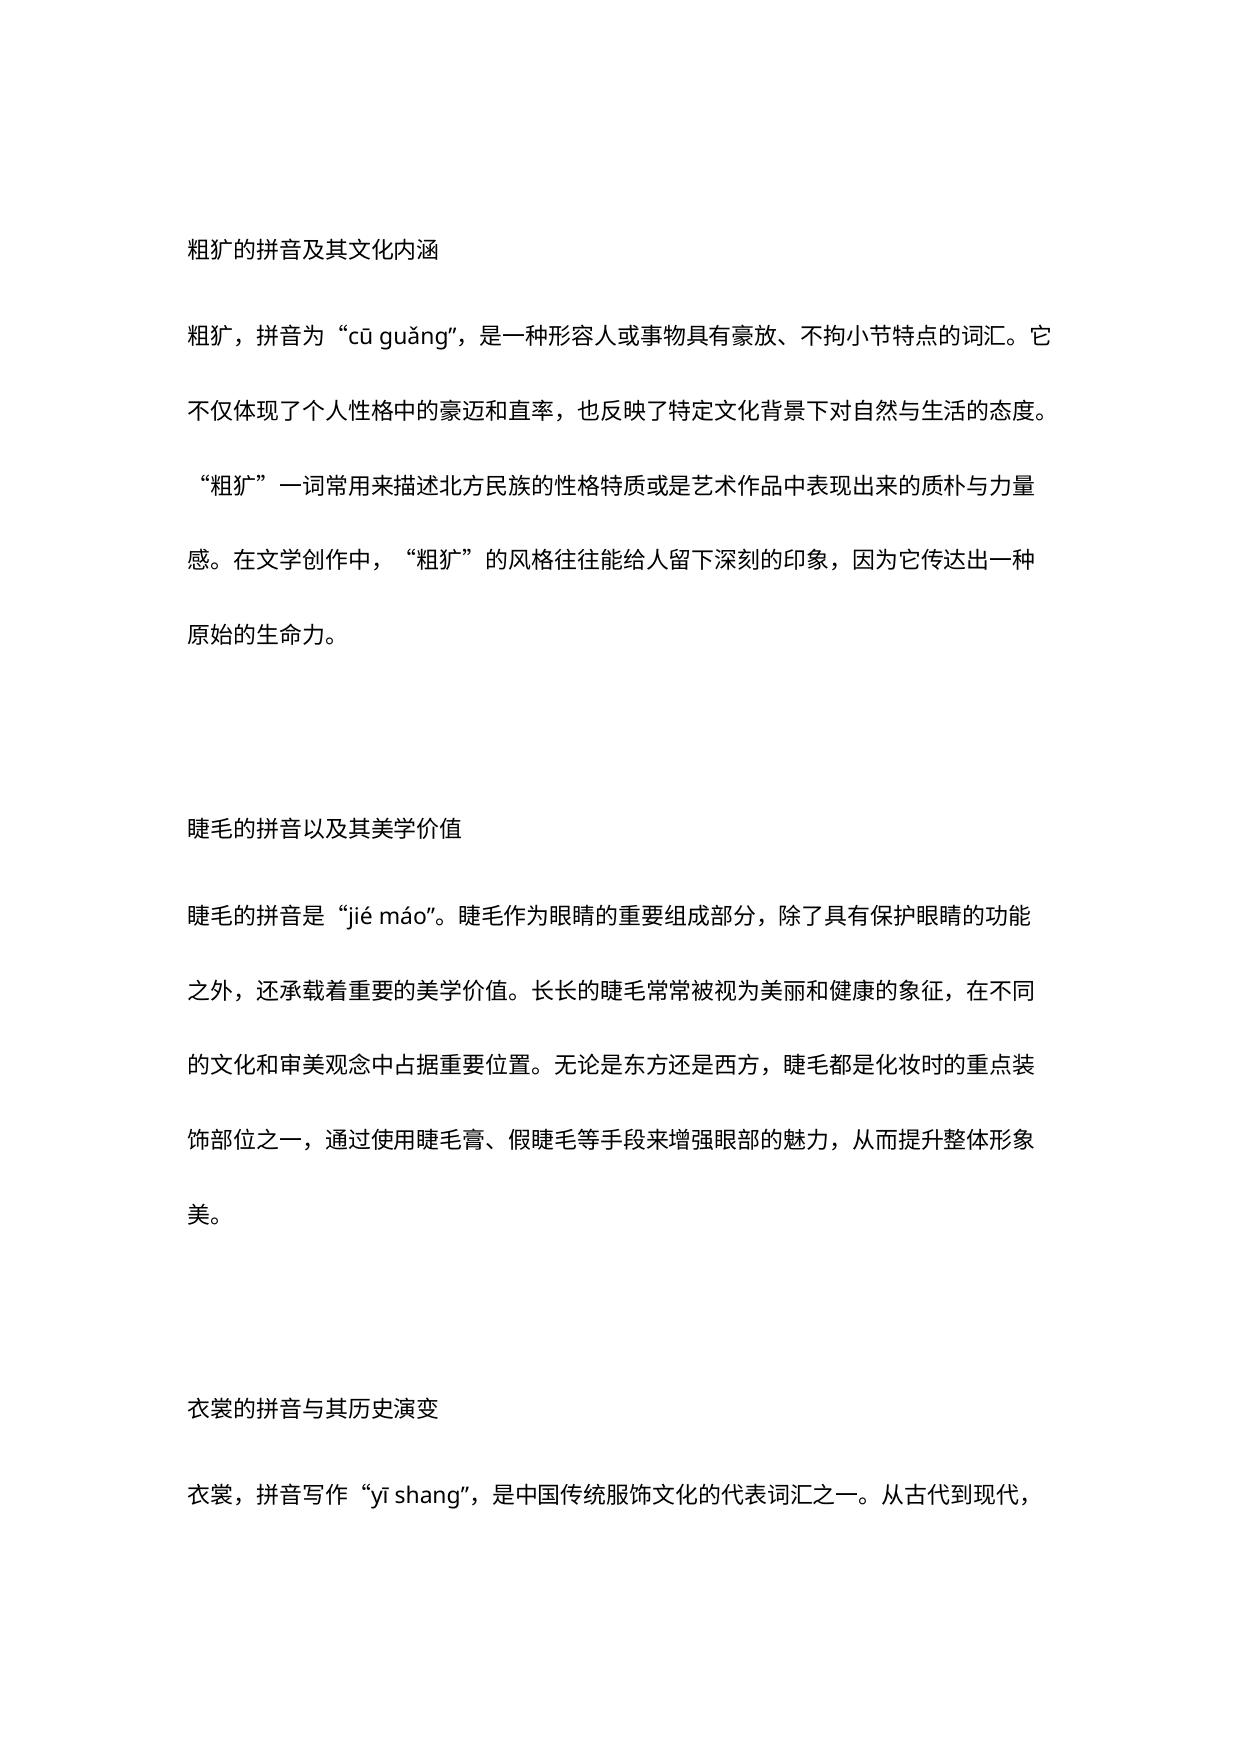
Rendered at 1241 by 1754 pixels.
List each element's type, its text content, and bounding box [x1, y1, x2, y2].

text 衣裳的拼音与其历史演变 [187, 1375, 1053, 1440]
text 睫毛的拼音以及其美学价值 [187, 795, 1053, 860]
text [187, 1462, 1053, 1527]
text 睫毛的拼音是“jié máo”。睫毛作为眼睛的重要组成部分，除了具有保护眼睛的功能之外，还承载着重要的美学价值。长长的睫毛常常被视为美丽和健康的象征，在不同的文化和审美观念中占据重要位置。无论是东方还是西方，睫毛都是化妆时的重点装饰部位之一，通过使用睫毛膏、假睫毛等手段来增强眼部的魅力，从而提升整体形象美。 [187, 882, 1053, 1246]
text 粗犷，拼音为“cū guǎng”，是一种形容人或事物具有豪放、不拘小节特点的词汇。它不仅体现了个人性格中的豪迈和直率，也反映了特定文化背景下对自然与生活的态度。“粗犷”一词常用来描述北方民族的性格特质或是艺术作品中表现出来的质朴与力量感。在文学创作中，“粗犷”的风格往往能给人留下深刻的印象，因为它传达出一种原始的生命力。 [187, 302, 1053, 666]
text 粗犷的拼音及其文化内涵 [187, 216, 1053, 281]
